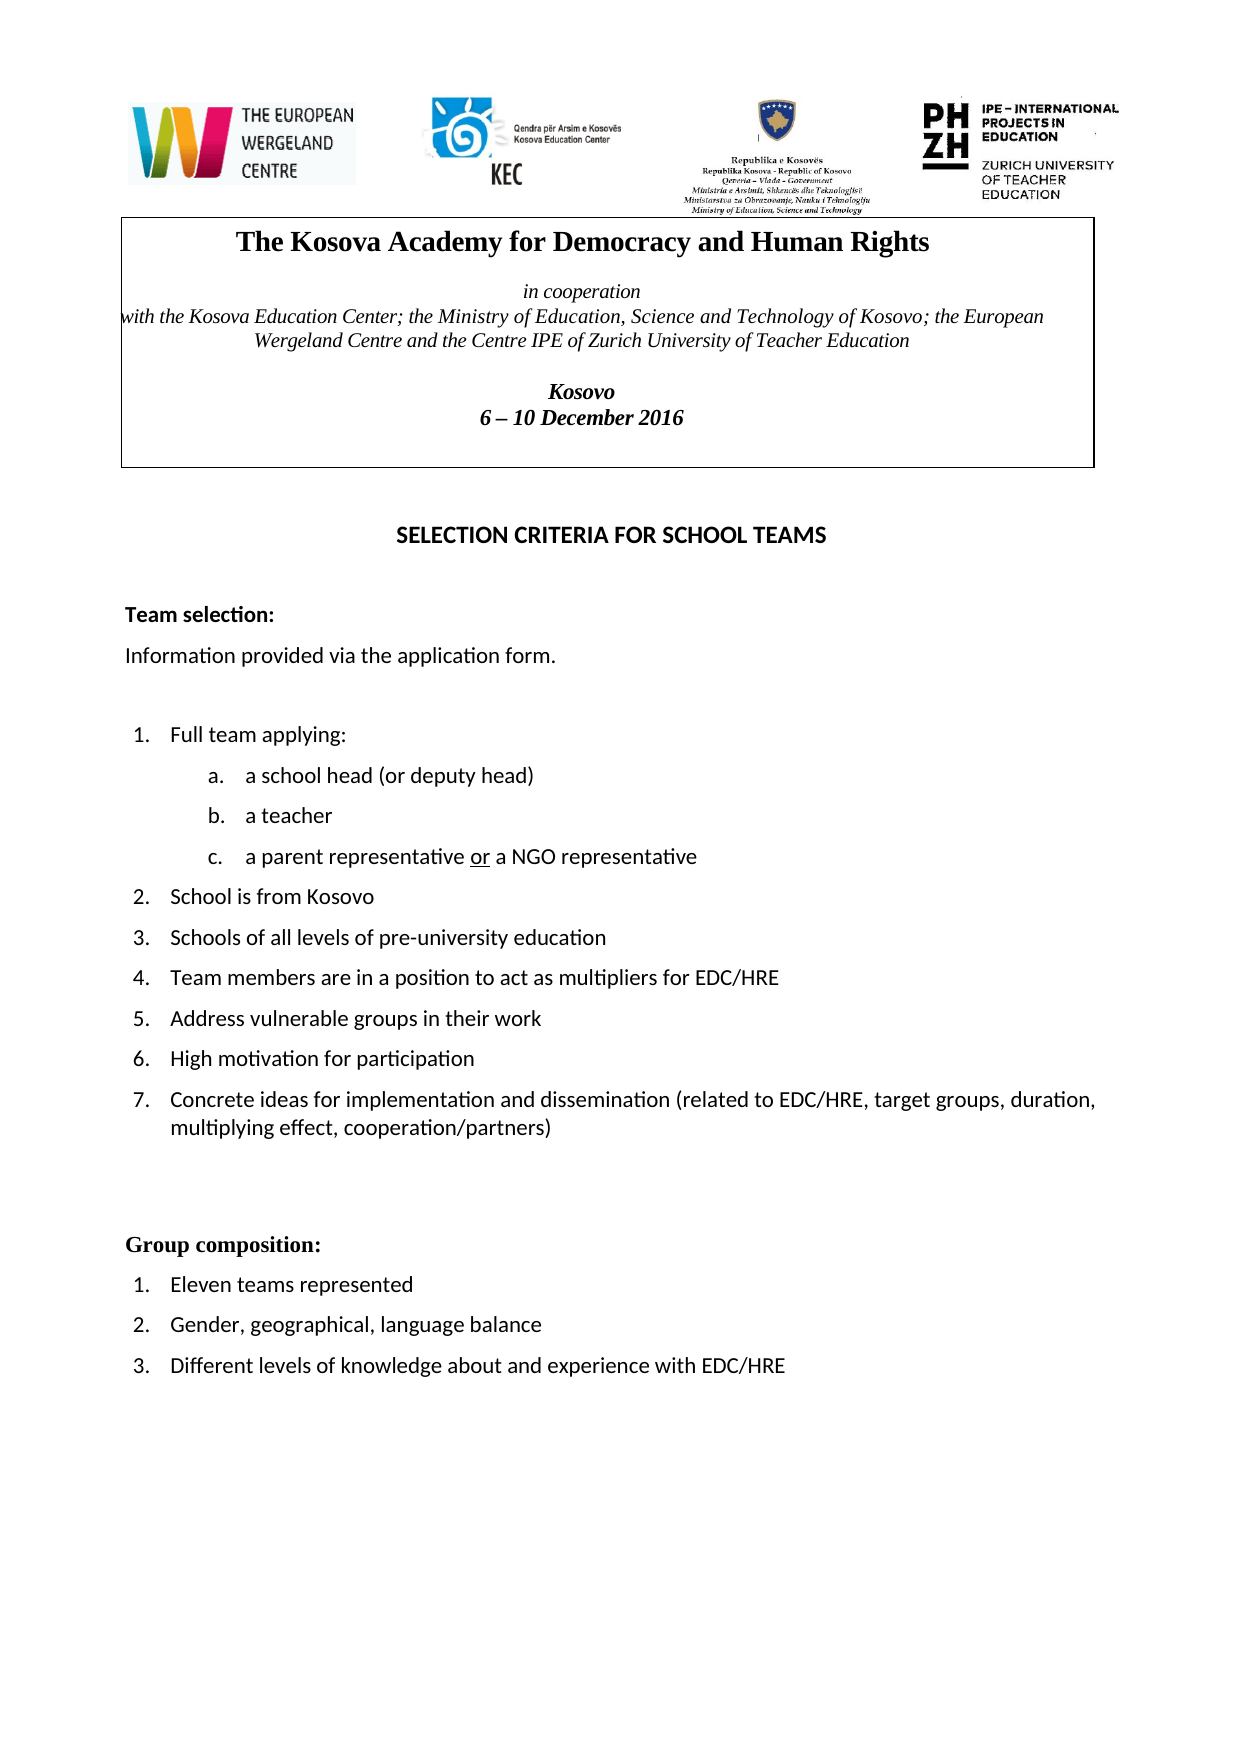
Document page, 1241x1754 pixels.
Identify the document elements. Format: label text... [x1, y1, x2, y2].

list a teacher [208, 801, 1128, 829]
list High motivation for participation [133, 1044, 1128, 1072]
list a parent representative or a NGO representative [208, 842, 1128, 870]
text Information provided via the application form. [125, 641, 1128, 669]
list Team members are in a position to act as multipliers for EDC/HRE [133, 963, 1128, 991]
text SELECTION CRITERIA FOR SCHOOL TEAMS [95, 519, 1128, 549]
picture [672, 95, 883, 216]
list Schools of all levels of pre-university education [133, 923, 1128, 951]
picture [128, 102, 357, 185]
list Different levels of knowledge about and experience with EDC/HRE [133, 1351, 1128, 1379]
text Group composition: [125, 1231, 1128, 1257]
list Gender, geographical, language balance [133, 1311, 1128, 1338]
list School is from Kosovo [133, 882, 1128, 910]
list Eleven teams represented [133, 1270, 1128, 1298]
text Team selection: [125, 600, 1128, 628]
list a school head (or deputy head) [208, 761, 1128, 789]
picture [419, 93, 621, 185]
list Address vulnerable groups in their work [133, 1004, 1128, 1032]
picture [916, 94, 1127, 208]
list Full team applying: [133, 720, 1128, 748]
list Concrete ideas for implementation and dissemination (related to EDC/HRE, target groups, duration, multiplying effect, cooperation/partners) [133, 1085, 1128, 1141]
